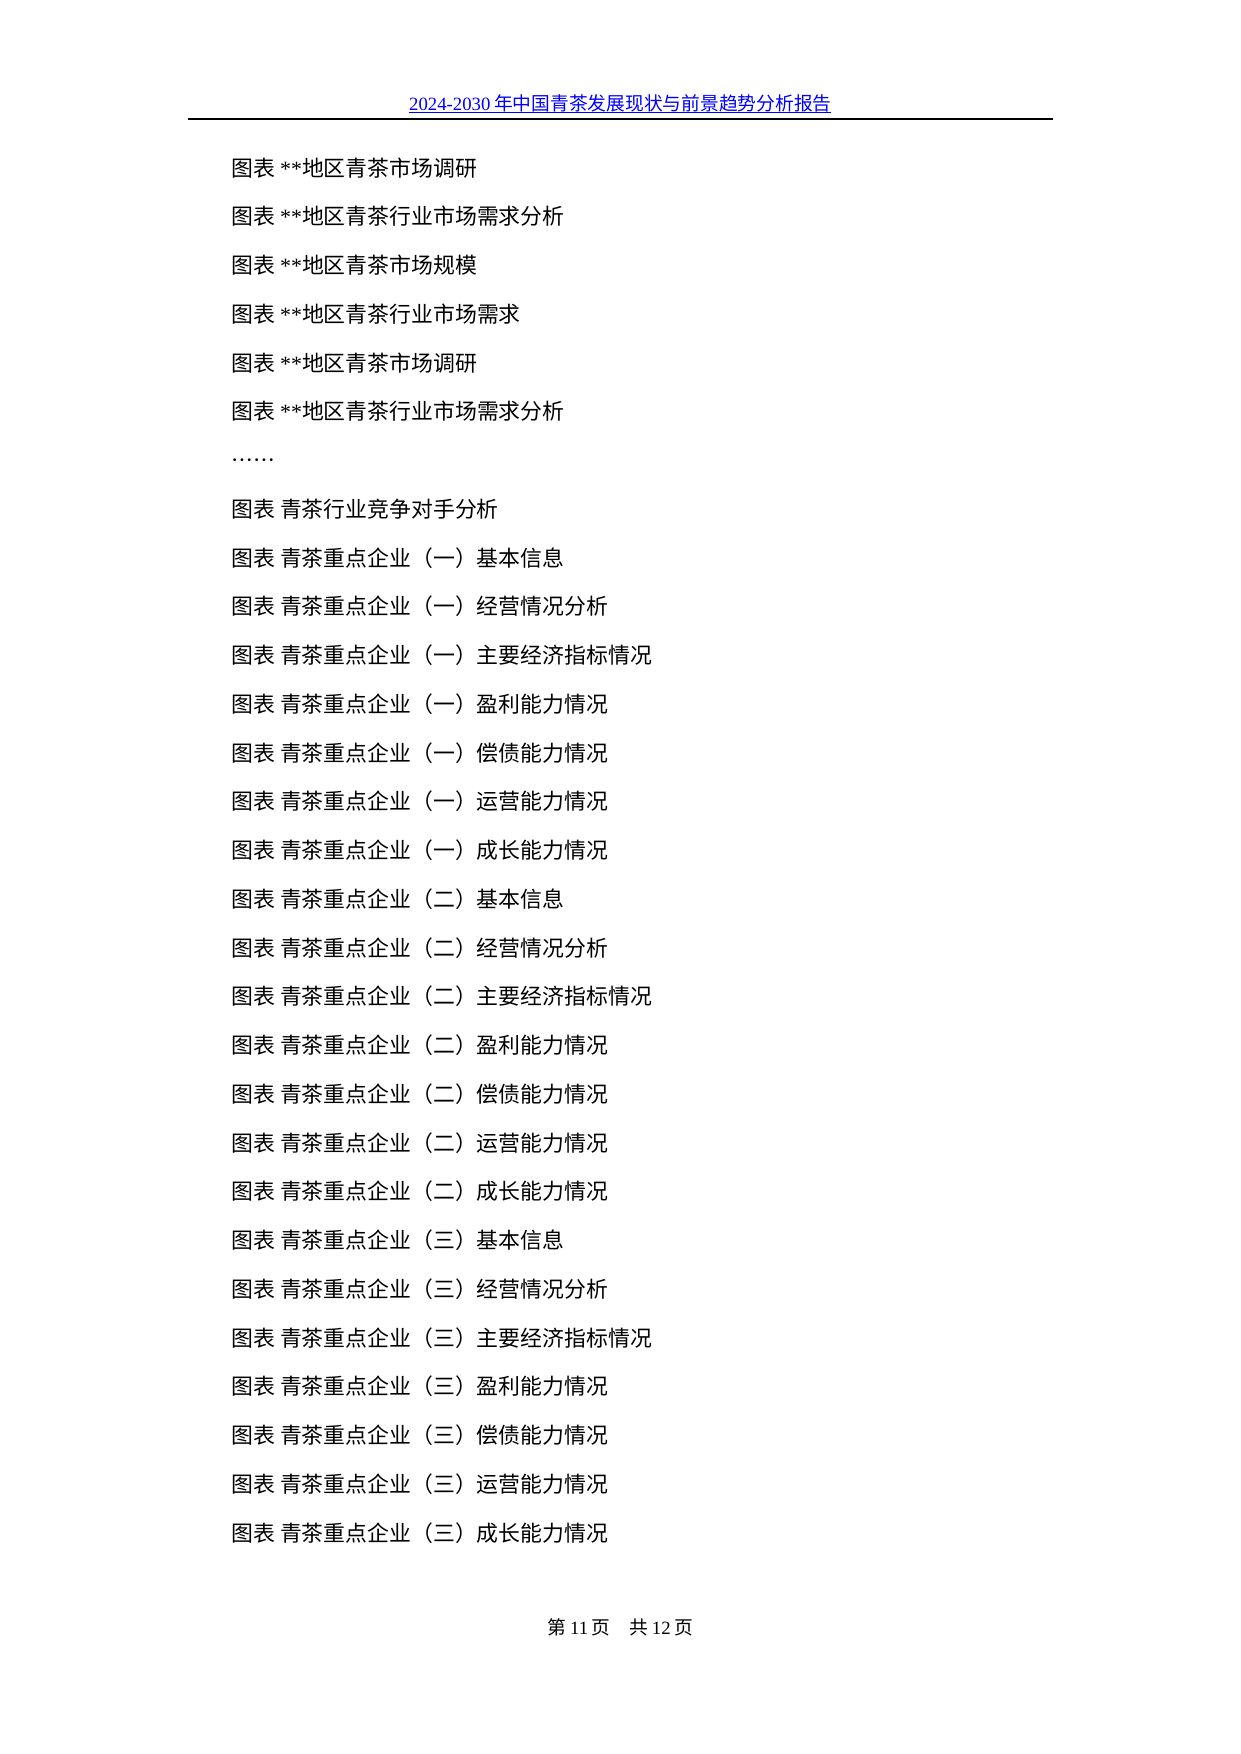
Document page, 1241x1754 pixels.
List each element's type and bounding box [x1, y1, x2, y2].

text [187, 150, 1053, 1548]
